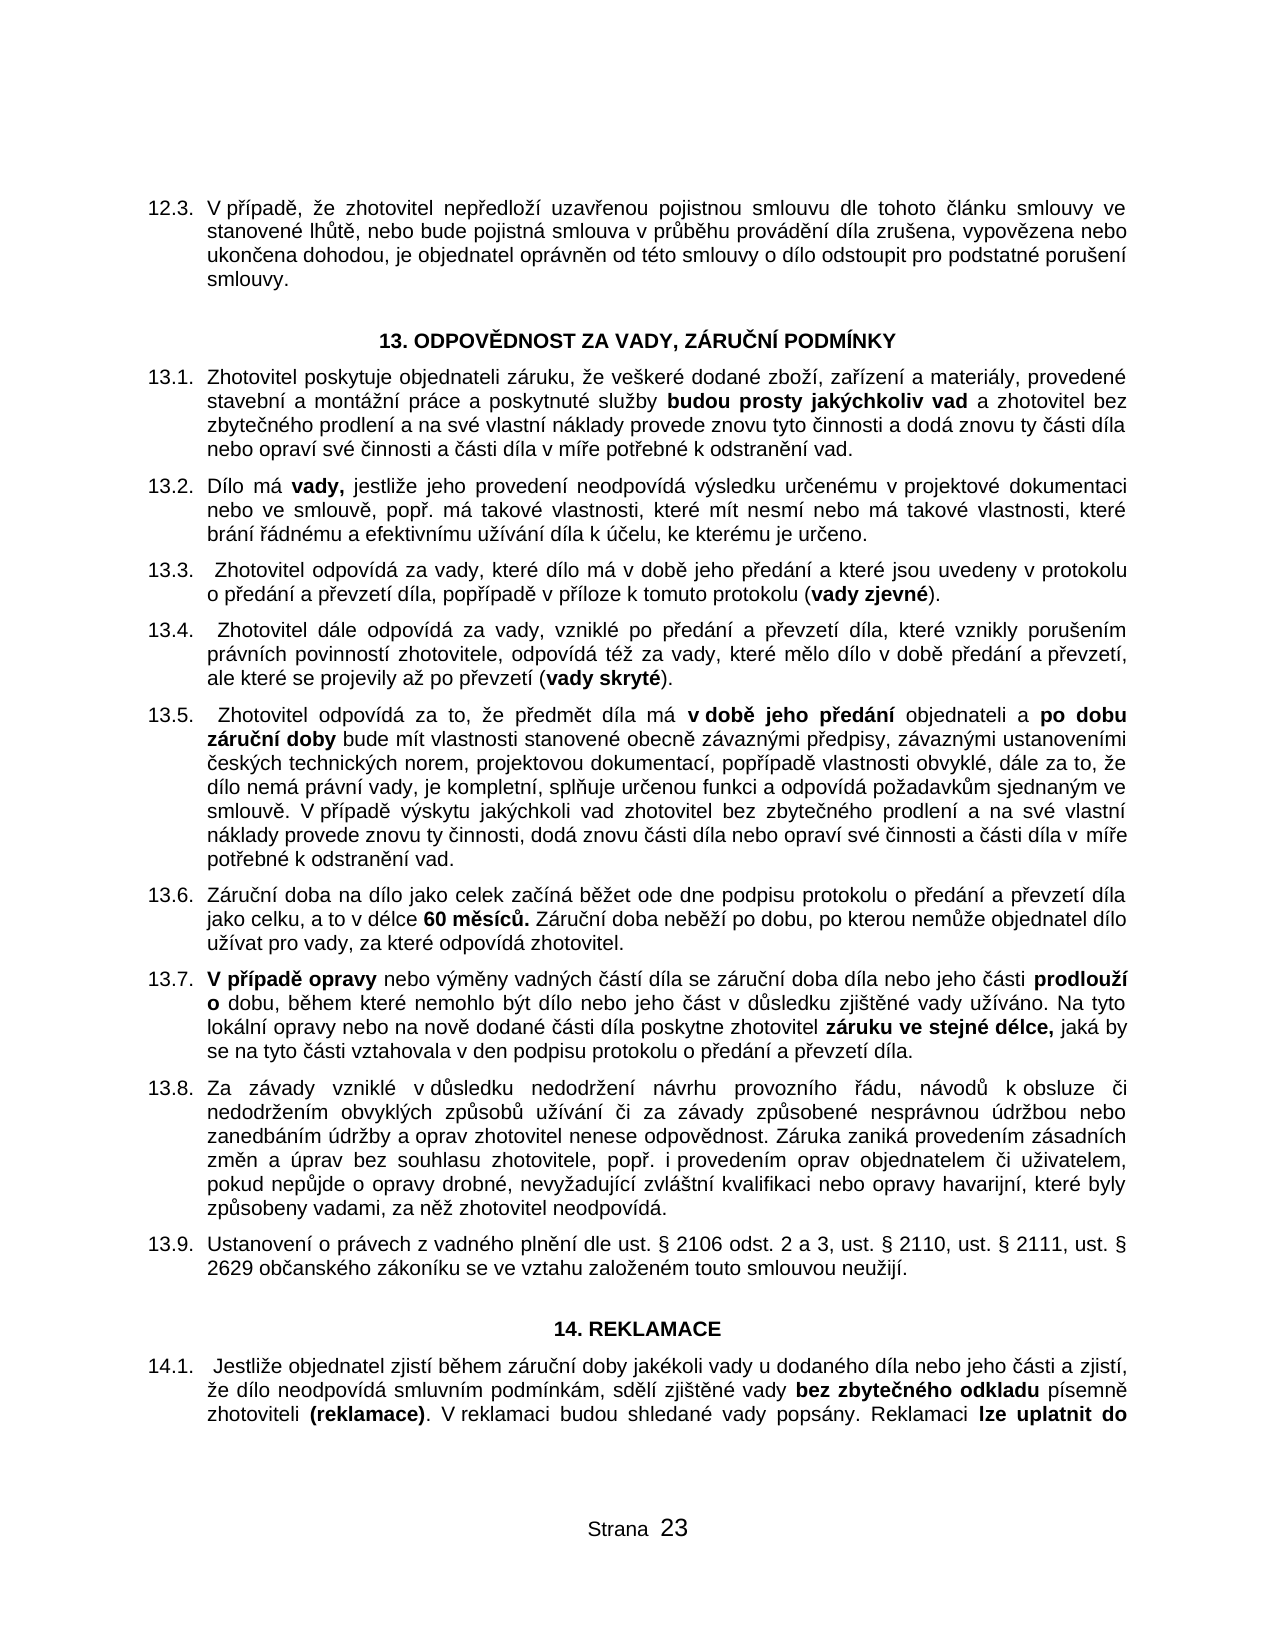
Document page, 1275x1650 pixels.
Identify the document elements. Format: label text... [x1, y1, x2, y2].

text V případě, že zhotovitel nepředloží uzavřenou pojistnou smlouvu dle tohoto článku smlouvy ve stanovené lhůtě, nebo bude pojistná smlouva v průběhu provádění díla zrušena, vypovězena nebo ukončena dohodou, je objednatel oprávněn od této smlouvy o dílo odstoupit pro podstatné porušení smlouvy. [148, 195, 1127, 291]
text Dílo má vady, jestliže jeho provedení neodpovídá výsledku určenému v projektové dokumentaci nebo ve smlouvě, popř. má takové vlastnosti, které mít nesmí nebo má takové vlastnosti, které brání řádnému a efektivnímu užívání díla k účelu, ke kterému je určeno. [148, 473, 1127, 545]
text ODPOVĚDNOST ZA VADY, ZÁRUČNÍ PODMÍNKY [148, 329, 1127, 353]
text Zhotovitel dále odpovídá za vady, vzniklé po předání a převzetí díla, které vznikly porušením právních povinností zhotovitele, odpovídá též za vady, které mělo dílo v době předání a převzetí, ale které se projevily až po převzetí (vady skryté). [148, 618, 1127, 690]
text Zhotovitel poskytuje objednateli záruku, že veškeré dodané zboží, zařízení a materiály, provedené stavební a montážní práce a poskytnuté služby budou prosty jakýchkoliv vad a zhotovitel bez zbytečného prodlení a na své vlastní náklady provede znovu tyto činnosti a dodá znovu ty části díla nebo opraví své činnosti a části díla v míře potřebné k odstranění vad. [148, 365, 1127, 461]
text Ustanovení o právech z vadného plnění dle ust. § 2106 odst. 3, ust. § 2110, ust. § 2111, ust. § 2629 občanského zákoníku se ve vztahu založeném touto smlouvou neužijí. [148, 1232, 1127, 1280]
text Záruční doba na dílo jako celek začíná běžet ode dne podpisu protokolu o předání a převzetí díla jako celku, a to v délce 60 měsíců. Záruční doba neběží po dobu, po kterou nemůže objednatel dílo užívat pro vady, za které odpovídá zhotovitel. [148, 883, 1127, 955]
text Za závady vzniklé v důsledku nedodržení návrhu provozního řádu, návodů k obsluze či nedodržením obvyklých způsobů užívání či za závady způsobené nesprávnou údržbou nebo zanedbáním údržby a oprav zhotovitel nenese odpovědnost. Záruka zaniká provedením zásadních změn a úprav bez souhlasu zhotovitele, popř. i provedením oprav objednatelem či uživatelem, pokud nepůjde o opravy drobné, nevyžadující zvláštní kvalifikaci nebo opravy havarijní, které byly způsobeny vadami, za něž zhotovitel neodpovídá. [148, 1076, 1127, 1219]
text V případě opravy nebo výměny vadných částí díla se záruční doba díla nebo jeho části prodlouží o dobu, během které nemohlo být dílo nebo jeho část v důsledku zjištěné vady užíváno. Na tyto lokální opravy nebo na nově dodané části díla poskytne zhotovitel záruku ve stejné délce, jaká by se na tyto části vztahovala v den podpisu protokolu o předání a převzetí díla. [148, 967, 1127, 1063]
text Zhotovitel odpovídá za to, že předmět díla má v době jeho předání objednateli a po dobu záruční doby bude mít vlastnosti stanovené obecně závaznými předpisy, závaznými ustanoveními českých technických norem, projektovou dokumentací, popřípadě vlastnosti obvyklé, dále za to, že dílo nemá právní vady, je kompletní, splňuje určenou funkci a odpovídá požadavkům sjednaným ve smlouvě. V případě výskytu jakýchkoli vad zhotovitel bez zbytečného prodlení a na své vlastní náklady provede znovu ty činnosti, dodá znovu části díla nebo opraví své činnosti a části díla v míře potřebné k odstranění vad. [148, 703, 1127, 870]
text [148, 1354, 1127, 1426]
text Zhotovitel odpovídá za vady, které dílo má v době jeho předání a které jsou uvedeny v protokolu o předání a převzetí díla, popřípadě v příloze k tomuto protokolu (vady zjevné). [148, 558, 1127, 606]
text REKLAMACE [148, 1317, 1127, 1341]
